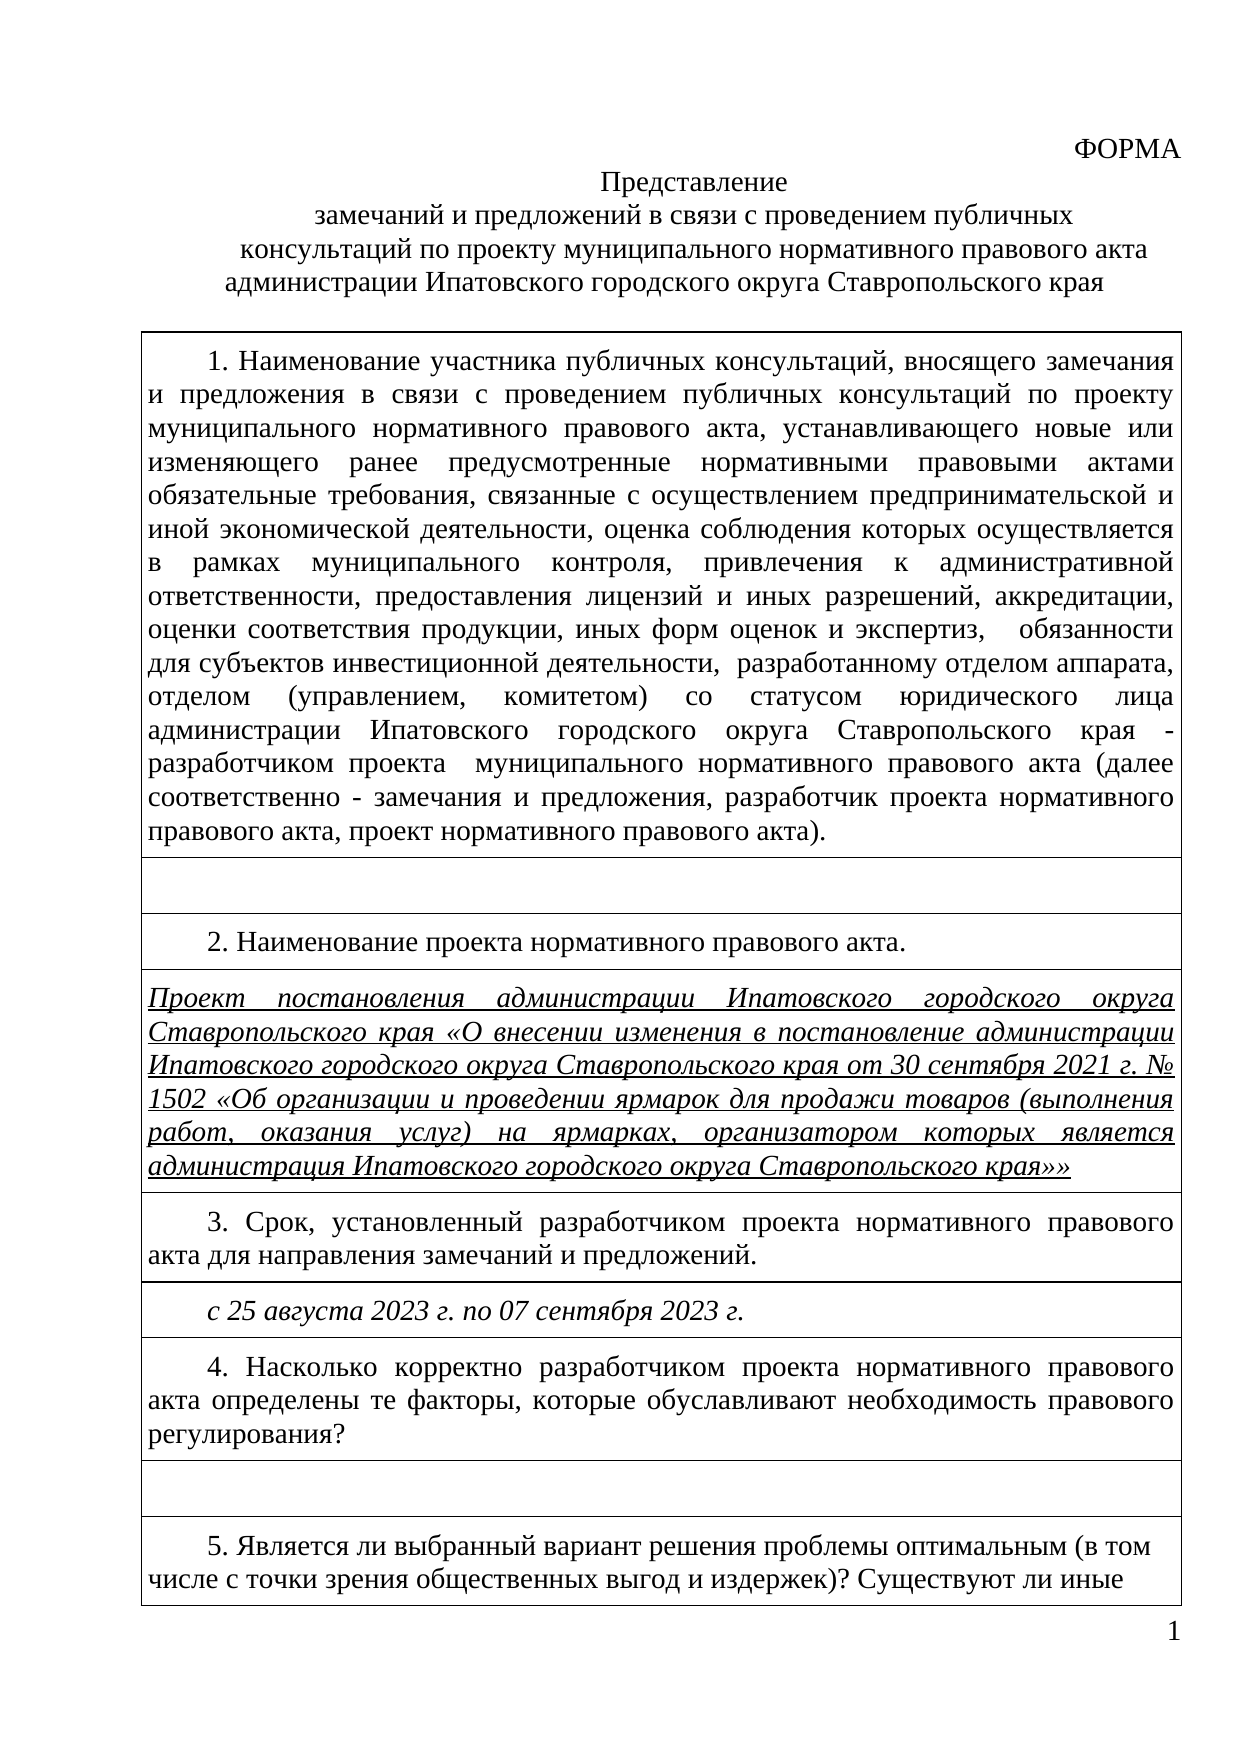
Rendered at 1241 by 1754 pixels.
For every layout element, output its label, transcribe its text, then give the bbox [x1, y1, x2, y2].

text замечаний и предложений в связи с проведением публичных [148, 197, 1181, 231]
table_cell [142, 858, 1181, 913]
text Представление [148, 164, 1181, 197]
table_cell 4. Насколько корректно разработчиком проекта нормативного правового акта определены те факторы, которые обуславливают необходимость правового регулирования? [142, 1338, 1181, 1460]
text ФОРМА [148, 139, 1181, 164]
text консультаций по проекту муниципального нормативного правового акта администрации Ипатовского городского округа Ставропольского края [148, 231, 1181, 298]
table_cell [142, 1461, 1181, 1516]
table_cell 3. Срок, установленный разработчиком проекта нормативного правового акта для направления замечаний и предложений. [142, 1193, 1181, 1281]
table_cell с 25 августа 2023 г. по 07 сентября 2023 г. [142, 1283, 1181, 1337]
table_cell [142, 1517, 1181, 1605]
table_cell 2. Наименование проекта нормативного правового акта. [142, 914, 1181, 968]
table_header 1. Наименование участника публичных консультаций, вносящего замечания и предложения в связи с проведением публичных консультаций по проекту муниципального нормативного правового акта, устанавливающего новые или изменяющего ранее предусмотренные нормативными правовыми актами обязательные требования, связанные с осуществлением предпринимательской и иной экономической деятельности, оценка соблюдения которых осуществляется в рамках муниципального контроля, привлечения к административной ответственности, предоставления лицензий и иных разрешений, аккредитации, оценки соответствия продукции, иных форм оценок и экспертиз, обязанности для субъектов инвестиционной деятельности, разработанному отделом аппарата, отделом (управлением, комитетом) со статусом юридического лица администрации Ипатовского городского округа Ставропольского края - разработчиком проекта муниципального нормативного правового акта (далее соответственно - замечания и предложения, разработчик проекта нормативного правового акта, проект нормативного правового акта). [142, 333, 1181, 857]
table_cell Проект постановления администрации Ипатовского городского округа Ставропольского края «О внесении изменения в постановление администрации Ипатовского городского округа Ставропольского края от 30 сентября 2021 г. № 1502 «Об организации и проведении ярмарок для продажи товаров (выполнения работ, оказания услуг) на ярмарках, организатором которых является администрация Ипатовского городского округа Ставропольского края»» [142, 970, 1181, 1192]
